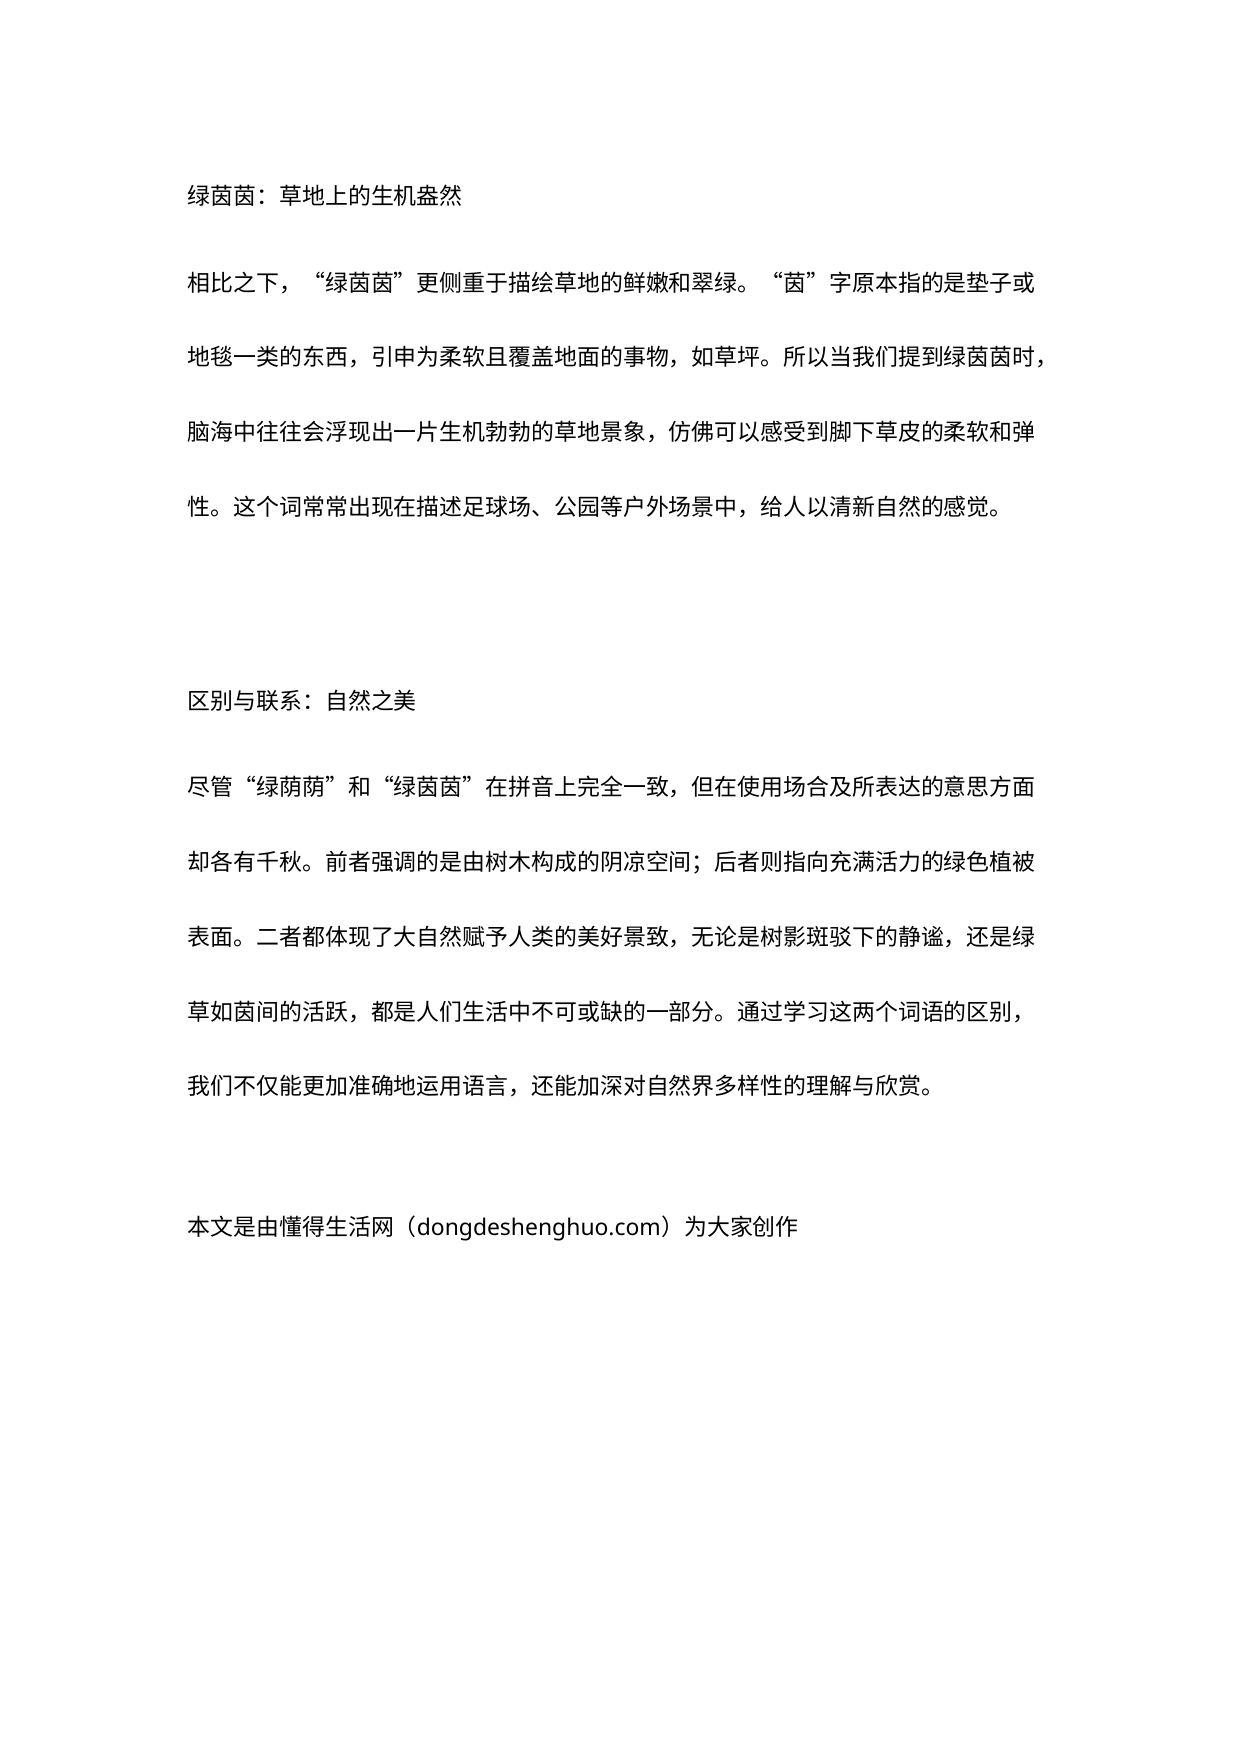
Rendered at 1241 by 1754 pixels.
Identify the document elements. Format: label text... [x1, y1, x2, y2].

text 本文是由懂得生活网（dongdeshenghuo.com）为大家创作 [187, 1193, 1053, 1258]
text 绿茵茵：草地上的生机盎然 [187, 162, 1053, 227]
text 区别与联系：自然之美 [187, 667, 1053, 732]
text 相比之下，“绿茵茵”更侧重于描绘草地的鲜嫩和翠绿。“茵”字原本指的是垫子或地毯一类的东西，引申为柔软且覆盖地面的事物，如草坪。所以当我们提到绿茵茵时，脑海中往往会浮现出一片生机勃勃的草地景象，仿佛可以感受到脚下草皮的柔软和弹性。这个词常常出现在描述足球场、公园等户外场景中，给人以清新自然的感觉。 [187, 248, 1053, 538]
text 尽管“绿荫荫”和“绿茵茵”在拼音上完全一致，但在使用场合及所表达的意思方面却各有千秋。前者强调的是由树木构成的阴凉空间；后者则指向充满活力的绿色植被表面。二者都体现了大自然赋予人类的美好景致，无论是树影斑驳下的静谧，还是绿草如茵间的活跃，都是人们生活中不可或缺的一部分。通过学习这两个词语的区别，我们不仅能更加准确地运用语言，还能加深对自然界多样性的理解与欣赏。 [187, 753, 1053, 1117]
